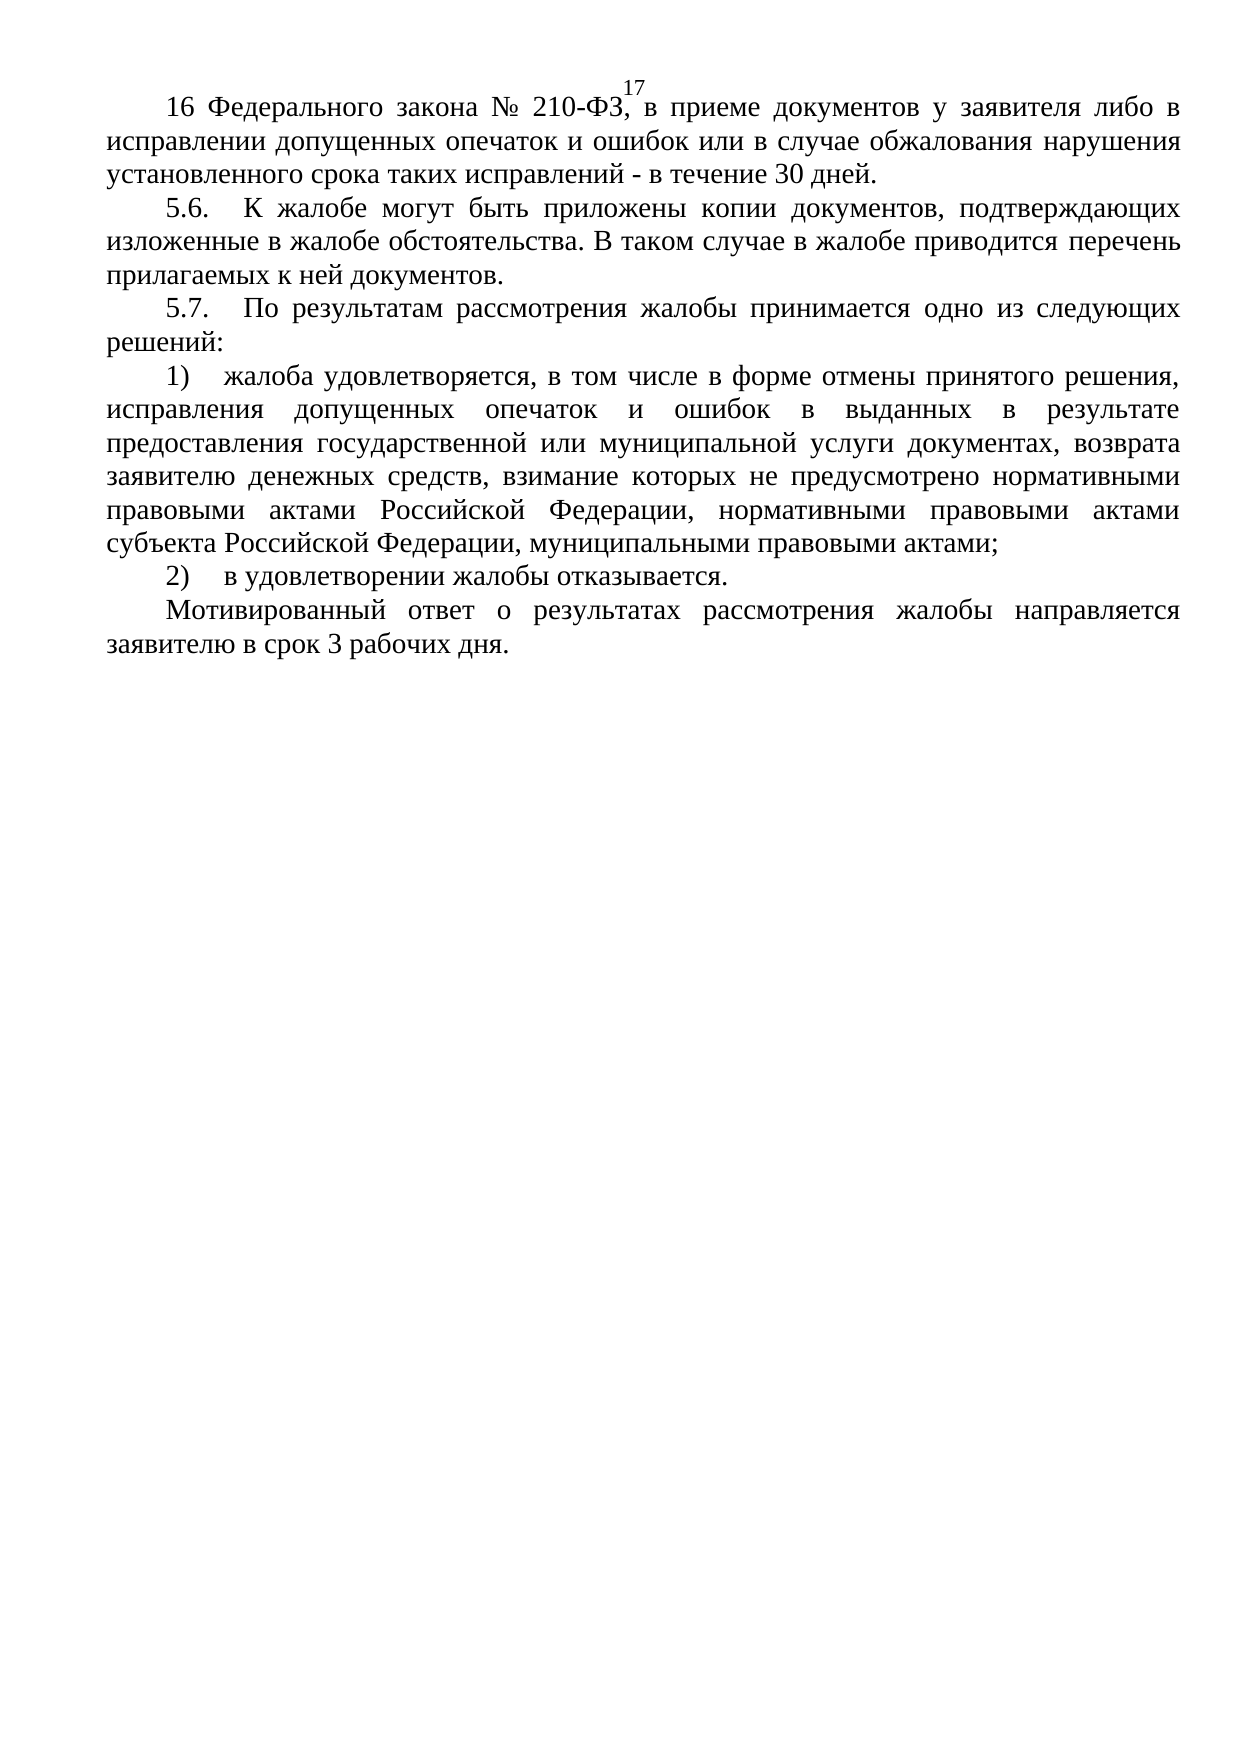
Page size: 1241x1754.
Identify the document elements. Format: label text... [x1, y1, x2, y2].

text Мотивированный ответ о результатах рассмотрения жалобы направляется заявителю в срок 3 рабочих дня. [106, 592, 1181, 659]
list По результатам рассмотрения жалобы принимается одно из следующих решений: [106, 291, 1181, 358]
list К жалобе могут быть приложены копии документов, подтверждающих изложенные в жалобе обстоятельства. В таком случае в жалобе приводится перечень прилагаемых к ней документов. [106, 190, 1181, 291]
text 16 Федерального закона № 210-ФЗ, в приеме документов у заявителя либо в исправлении допущенных опечаток и ошибок или в случае обжалования нарушения установленного срока таких исправлений - в течение 30 дней. [106, 89, 1181, 190]
list в удовлетворении жалобы отказывается. [106, 559, 1181, 592]
list жалоба удовлетворяется, в том числе в форме отмены принятого решения, исправления допущенных опечаток и ошибок в выданных в результате предоставления государственной или муниципальной услуги документах, возврата заявителю денежных средств, взимание которых не предусмотрено нормативными правовыми актами Российской Федерации, нормативными правовыми актами субъекта Российской Федерации, муниципальными правовыми актами; [106, 358, 1181, 559]
